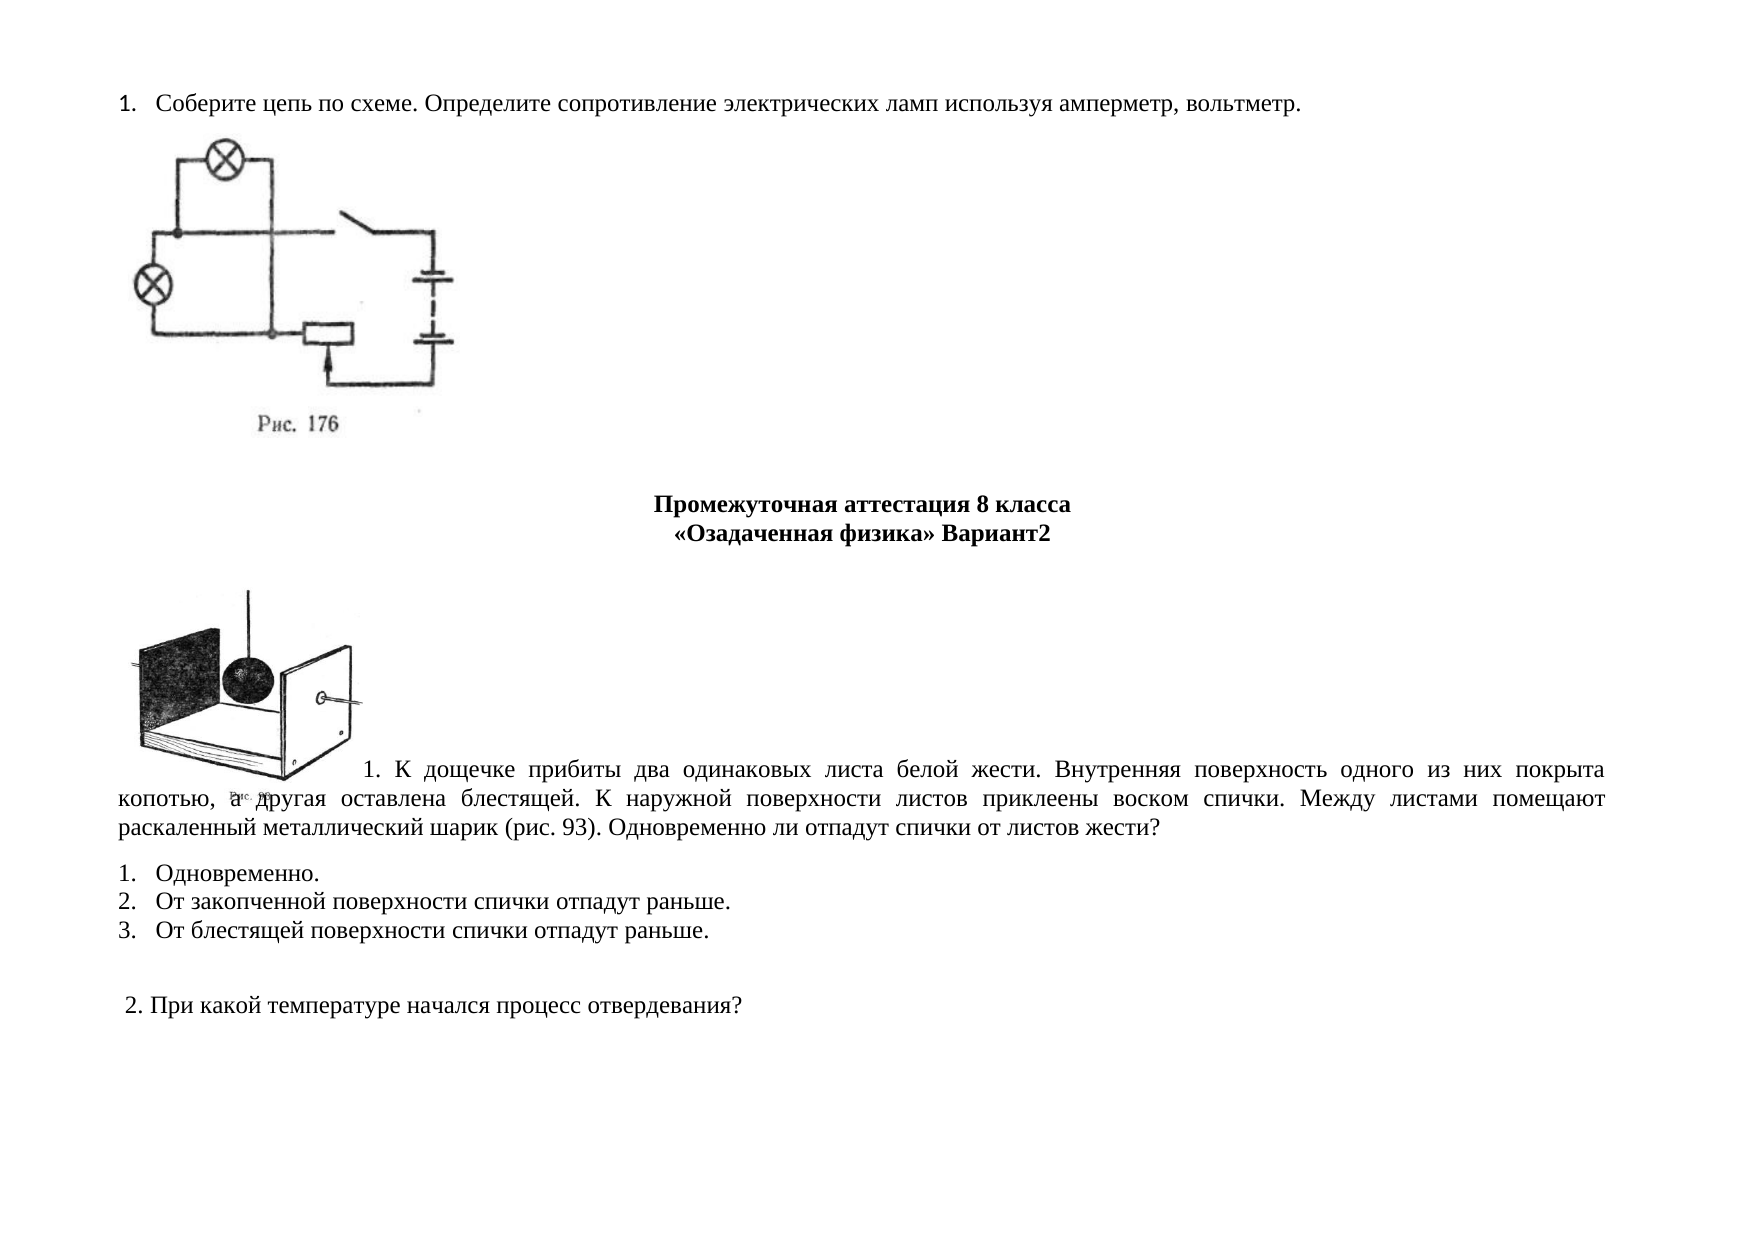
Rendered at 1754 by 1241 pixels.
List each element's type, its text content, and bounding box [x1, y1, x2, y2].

list К дощечке прибиты два одинаковых листа белой жести. Внутренняя поверхность одного из них покрыта копотью, а другая оставлена блестящей. К наружной поверхности листов приклеены воском спички. Между листами помещают раскаленный металлический шарик (рис. 93). Одновременно ли отпадут спички от листов жести? [118, 754, 1606, 841]
picture [127, 133, 460, 438]
subtitle Промежуточная аттестация 8 класса [78, 489, 1646, 518]
list Соберите цепь по схеме. Определите сопротивление электрических ламп используя амперметр, вольтметр. [118, 87, 1708, 118]
list От закопченной поверхности спички отпадут раньше. [118, 887, 1708, 915]
list От блестящей поверхности спички отпадут раньше. [118, 915, 1708, 944]
list Одновременно. [118, 858, 1708, 887]
list При какой температуре начался процесс отвердевания? [124, 990, 1708, 1018]
text «Озадаченная физика» Вариант2 [651, 518, 1073, 546]
picture [128, 587, 363, 754]
